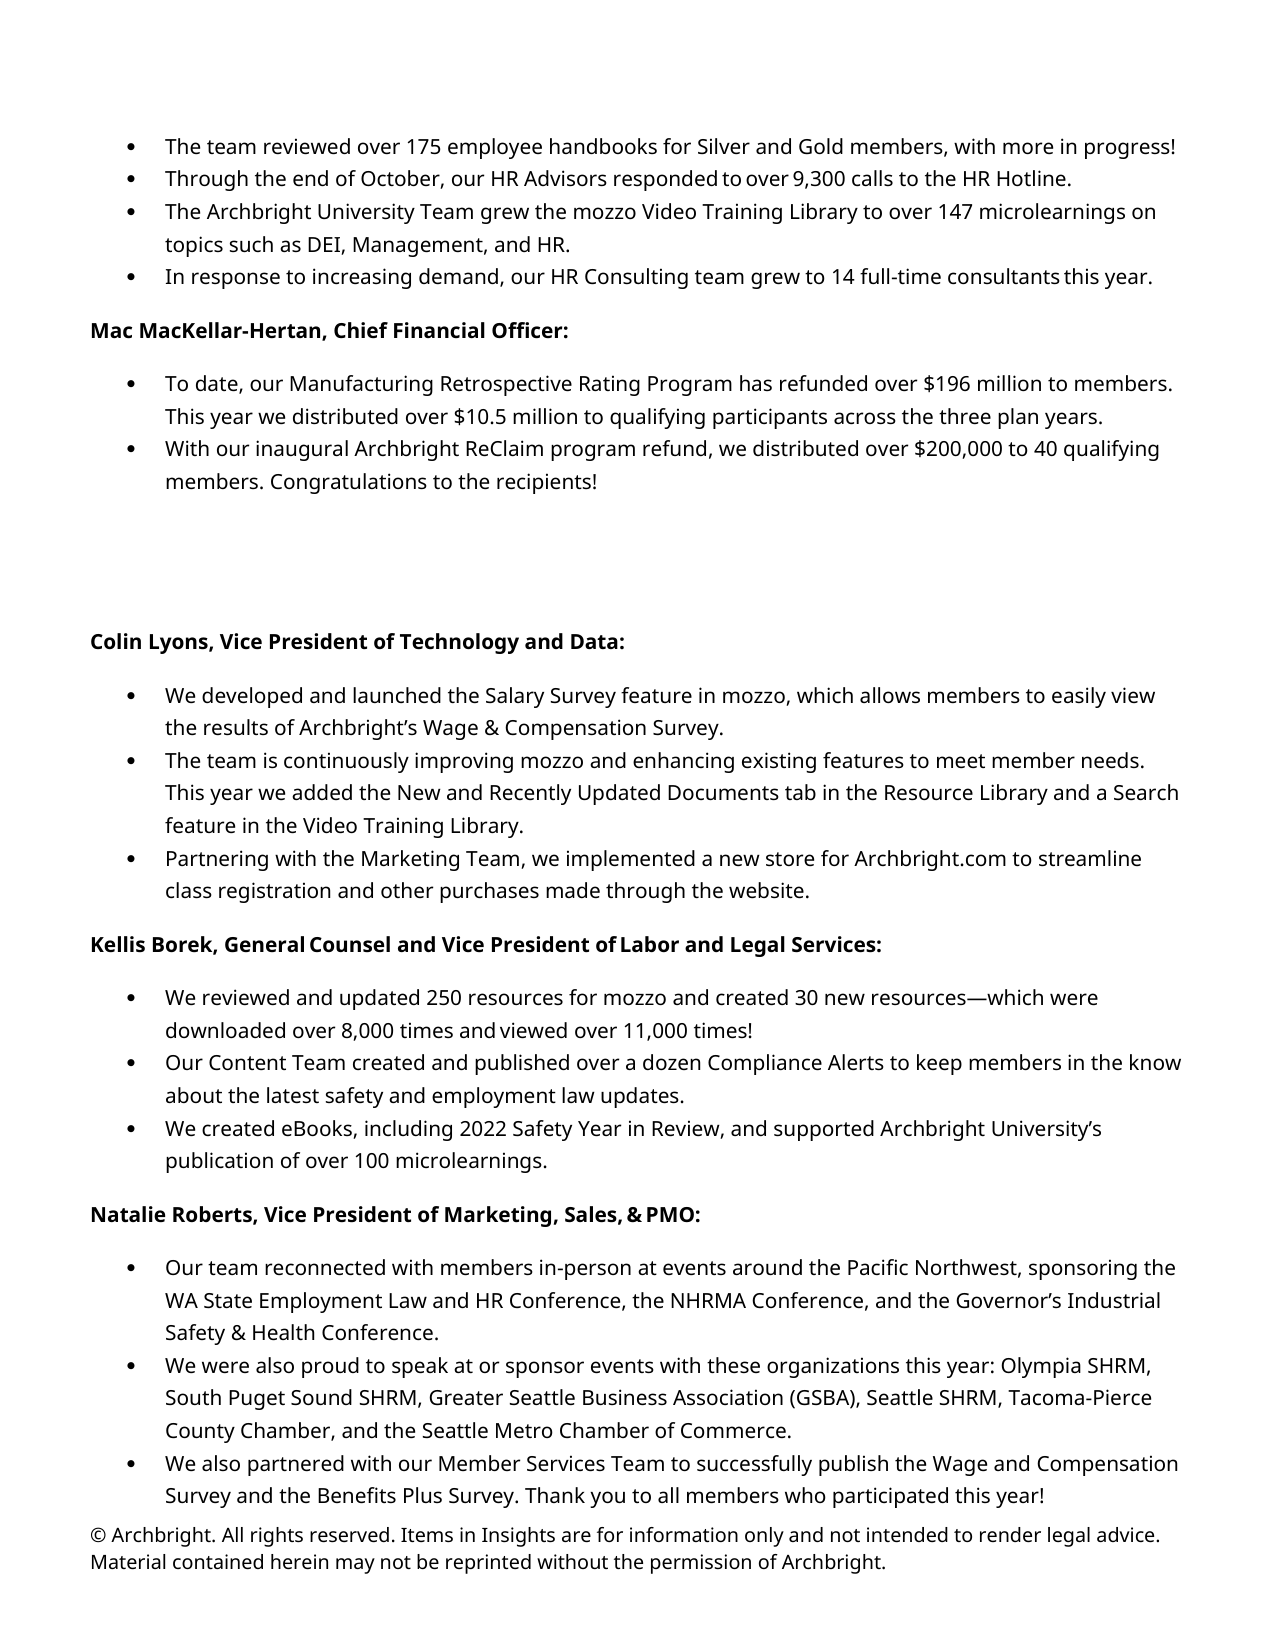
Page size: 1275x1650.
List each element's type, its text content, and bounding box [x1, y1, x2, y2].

list We created eBooks, including 2022 Safety Year in Review, and supported Archbright University’s publication of over 100 microlearnings. [127, 1114, 1191, 1175]
list We also partnered with our Member Services Team to successfully publish the Wage and Compensation Survey and the Benefits Plus Survey. Thank you to all members who participated this year! [127, 1449, 1191, 1510]
text Kellis Borek, General Counsel and Vice President of Labor and Legal Services: [90, 930, 1191, 958]
list The team is continuously improving mozzo and enhancing existing features to meet member needs. This year we added the New and Recently Updated Documents tab in the Resource Library and a Search feature in the Video Training Library. [127, 746, 1191, 839]
list To date, our Manufacturing Retrospective Rating Program has refunded over $196 million to members. This year we distributed over $10.5 million to qualifying participants across the three plan years. [127, 369, 1191, 430]
list We were also proud to speak at or sponsor events with these organizations this year: Olympia SHRM, South Puget Sound SHRM, Greater Seattle Business Association (GSBA), Seattle SHRM, Tacoma-Pierce County Chamber, and the Seattle Metro Chamber of Commerce. [127, 1351, 1191, 1444]
list We reviewed and updated 250 resources for mozzo and created 30 new resources—which were downloaded over 8,000 times and viewed over 11,000 times! [127, 983, 1191, 1044]
list Through the end of October, our HR Advisors responded to over 9,300 calls to the HR Hotline. [127, 164, 1191, 193]
list We developed and launched the Salary Survey feature in mozzo, which allows members to easily view the results of Archbright’s Wage & Compensation Survey. [127, 681, 1191, 742]
list The team reviewed over 175 employee handbooks for Silver and Gold members, with more in progress! [127, 132, 1191, 160]
text Mac MacKellar-Hertan, Chief Financial Officer: [90, 316, 1191, 344]
list With our inaugural Archbright ReClaim program refund, we distributed over $200,000 to 40 qualifying members. Congratulations to the recipients! [127, 434, 1191, 495]
list Our Content Team created and published over a dozen Compliance Alerts to keep members in the know about the latest safety and employment law updates. [127, 1048, 1191, 1109]
list In response to increasing demand, our HR Consulting team grew to 14 full-time consultants this year. [127, 262, 1191, 291]
text Natalie Roberts, Vice President of Marketing, Sales, & PMO: [90, 1200, 1191, 1228]
list Our team reconnected with members in-person at events around the Pacific Northwest, sponsoring the WA State Employment Law and HR Conference, the NHRMA Conference, and the Governor’s Industrial Safety & Health Conference. [127, 1253, 1191, 1347]
list The Archbright University Team grew the mozzo Video Training Library to over 147 microlearnings on topics such as DEI, Management, and HR. [127, 197, 1191, 258]
text Colin Lyons, Vice President of Technology and Data: [90, 627, 1191, 656]
list Partnering with the Marketing Team, we implemented a new store for Archbright.com to streamline class registration and other purchases made through the website. [127, 844, 1191, 905]
